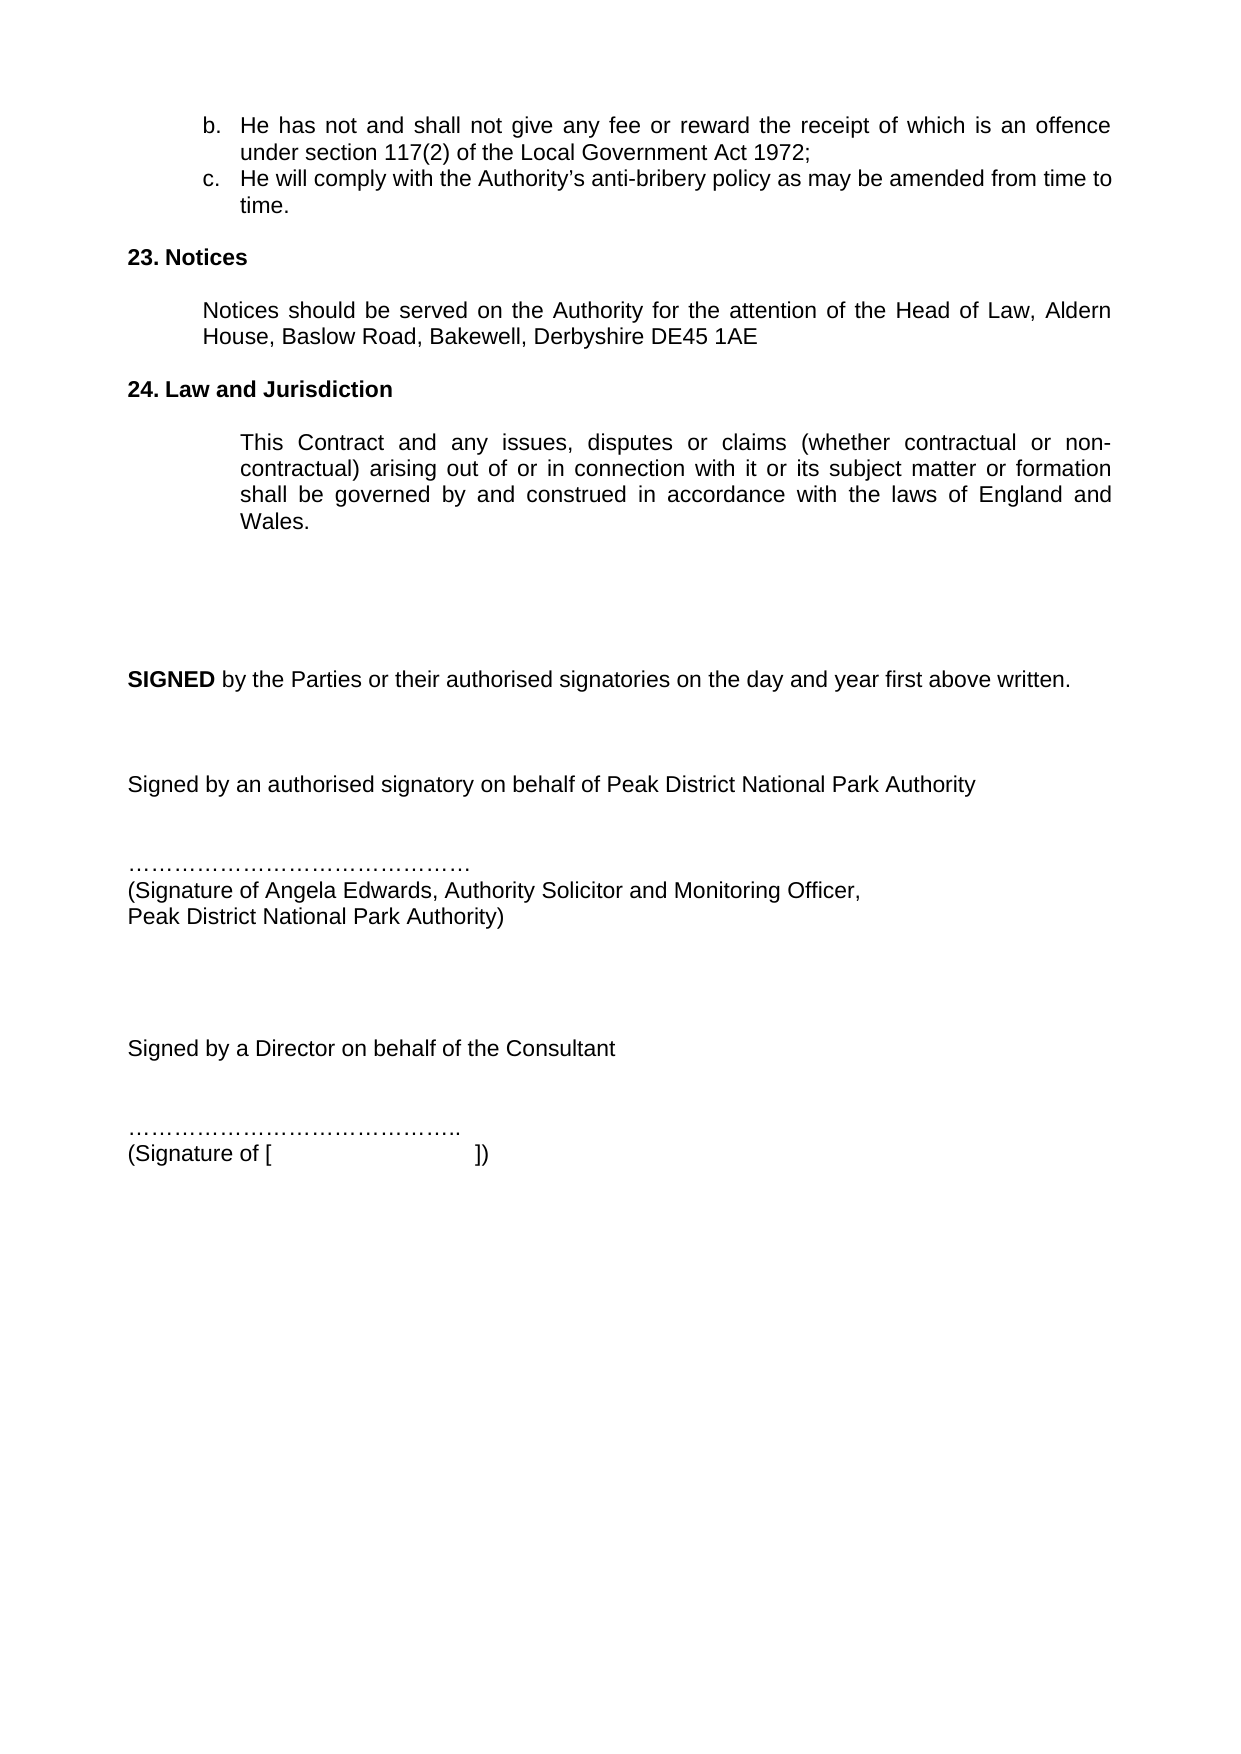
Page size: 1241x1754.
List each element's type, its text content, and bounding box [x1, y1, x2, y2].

text Notices should be served on the Authority for the attention of the Head of Law, Aldern House, Baslow Road, Bakewell, Derbyshire DE45 1AE [202, 297, 1113, 350]
list Law and Jurisdiction [127, 376, 1113, 402]
text SIGNED by the Parties or their authorised signatories on the day and year first above written. [127, 666, 1113, 692]
list He has not and shall not give any fee or reward the receipt of which is an offence under section 117(2) of the Local Government Act 1972; [202, 112, 1113, 165]
text Signed by an authorised signatory on behalf of Peak District National Park Authority [127, 771, 1113, 798]
text This Contract and any issues, disputes or claims (whether contractual or non-contractual) arising out of or in connection with it or its subject matter or formation shall be governed by and construed in accordance with the laws of England and Wales. [240, 429, 1113, 534]
text (Signature of Angela Edwards, Authority Solicitor and Monitoring Officer, [127, 877, 1113, 903]
text Peak District National Park Authority) [127, 903, 1113, 929]
list Notices [127, 244, 1113, 271]
text ……………………………………… [127, 850, 1113, 877]
text …………………………………….. [127, 1114, 1113, 1140]
list He will comply with the Authority’s anti-bribery policy as may be amended from time to time. [202, 165, 1113, 218]
text (Signature of [ ]) [127, 1140, 1113, 1167]
text Signed by a Director on behalf of the Consultant [127, 1035, 1113, 1061]
